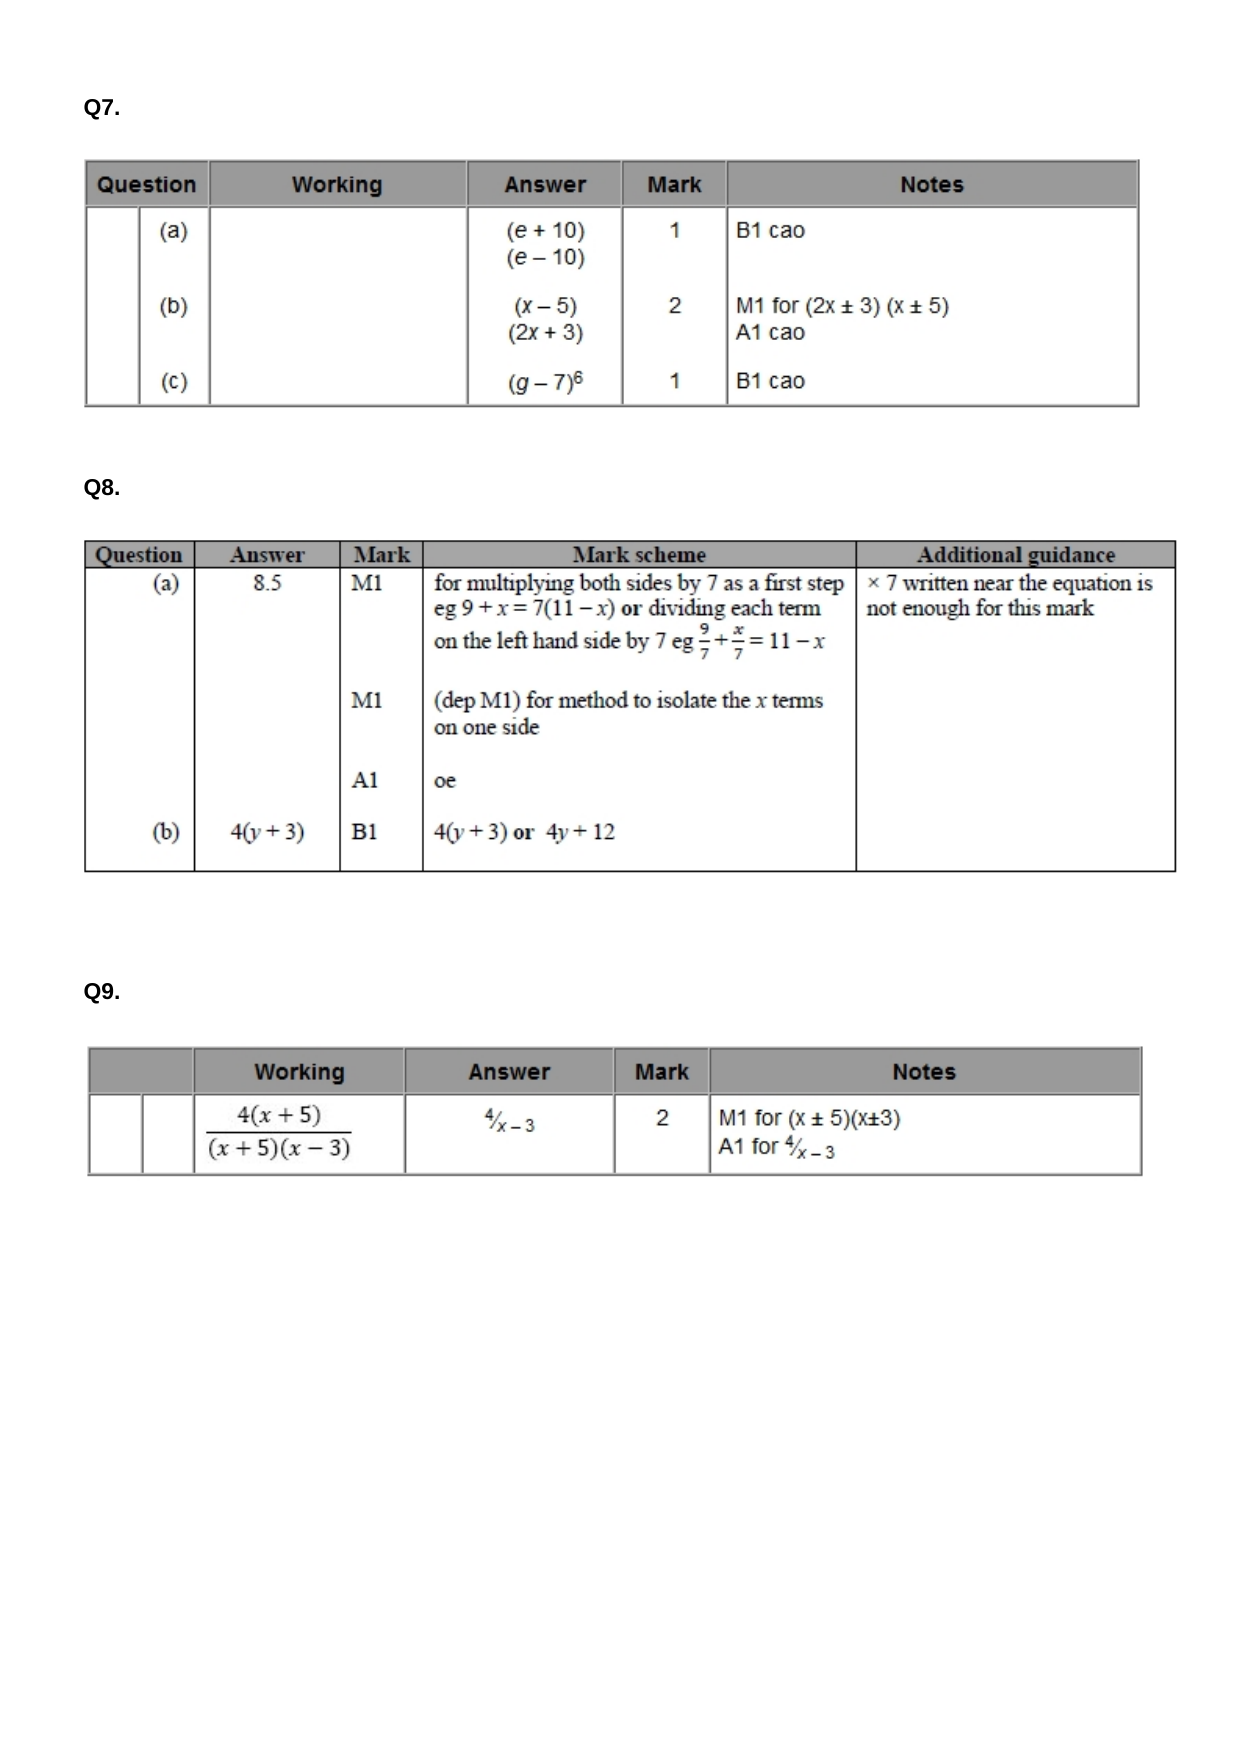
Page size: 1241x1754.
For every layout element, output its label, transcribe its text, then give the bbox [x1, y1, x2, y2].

text Q7. [83, 94, 1157, 146]
picture [83, 539, 1178, 874]
picture [83, 1043, 1146, 1181]
text Q9. [83, 978, 1157, 1031]
text Q8. [83, 474, 1157, 527]
picture [83, 158, 1143, 409]
